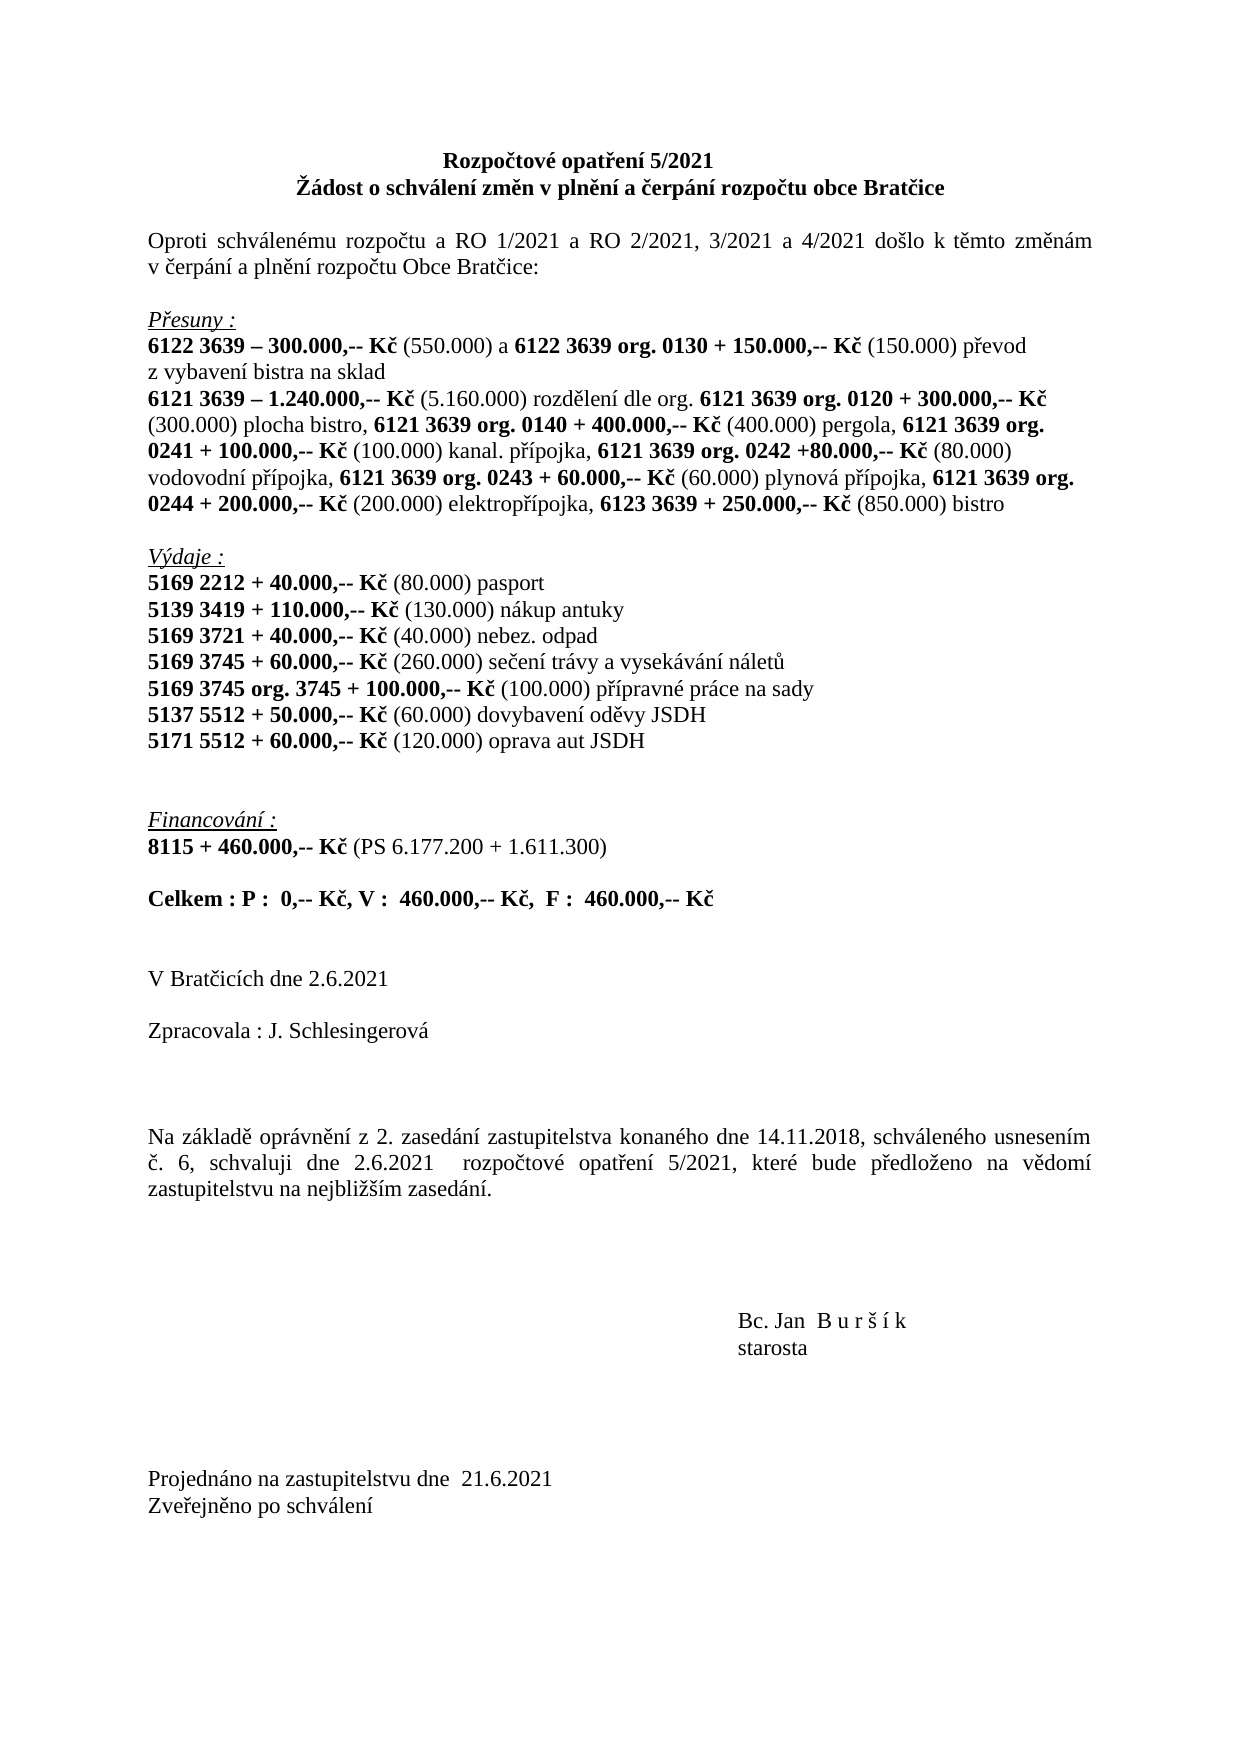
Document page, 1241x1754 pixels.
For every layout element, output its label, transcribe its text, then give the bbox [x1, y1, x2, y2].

text 5139 3419 + 110.000,-- Kč (130.000) nákup antuky [148, 596, 1093, 622]
text Bc. Jan B u r š í k [148, 1307, 1093, 1333]
text 5171 5512 + 60.000,-- Kč (120.000) oprava aut JSDH [148, 727, 1093, 754]
text Zveřejněno po schválení [148, 1492, 1093, 1518]
text Na základě oprávnění z 2. zasedání zastupitelstva konaného dne 14.11.2018, schváleného usnesením č. 6, schvaluji dne 2.6.2021 rozpočtové opatření 5/2021, které bude předloženo na vědomí zastupitelstvu na nejbližším zasedání. [148, 1123, 1093, 1202]
text 5169 3745 org. 3745 + 100.000,-- Kč (100.000) přípravné práce na sady [148, 675, 1093, 701]
text Výdaje : [148, 543, 1093, 569]
text Celkem : P : 0,-- Kč, V : 460.000,-- Kč, F : 460.000,-- Kč [148, 886, 1093, 912]
text 5169 3721 + 40.000,-- Kč (40.000) nebez. odpad [148, 622, 1093, 648]
text Financování : [148, 806, 1093, 833]
text 5169 3745 + 60.000,-- Kč (260.000) sečení trávy a vysekávání náletů [148, 648, 1093, 675]
text Přesuny : [148, 306, 1093, 332]
text V Bratčicích dne 2.6.2021 [148, 964, 1093, 991]
text 5169 2212 + 40.000,-- Kč (80.000) pasport [148, 569, 1093, 596]
text 6121 3639 – 1.240.000,-- Kč (5.160.000) rozdělení dle org. 6121 3639 org. 0120 + 300.000,-- Kč (300.000) plocha bistro, 6121 3639 org. 0140 + 400.000,-- Kč (400.000) pergola, 6121 3639 org. 0241 + 100.000,-- Kč (100.000) kanal. přípojka, 6121 3639 org. 0242 +80.000,-- Kč (80.000) vodovodní přípojka, 6121 3639 org. 0243 + 60.000,-- Kč (60.000) plynová přípojka, 6121 3639 org. 0244 + 200.000,-- Kč (200.000) elektropřípojka, 6123 3639 + 250.000,-- Kč (850.000) bistro [148, 385, 1093, 517]
text Projednáno na zastupitelstvu dne 21.6.2021 [148, 1465, 1093, 1492]
text Žádost o schválení změn v plnění a čerpání rozpočtu obce Bratčice [148, 174, 1093, 200]
text Rozpočtové opatření 5/2021 [369, 148, 1093, 174]
text 6122 3639 – 300.000,-- Kč (550.000) a 6122 3639 org. 0130 + 150.000,-- Kč (150.000) převod z vybavení bistra na sklad [148, 332, 1093, 385]
text Zpracovala : J. Schlesingerová [148, 1017, 1093, 1044]
text Oproti schválenému rozpočtu a RO 1/2021 a RO 2/2021, 3/2021 a 4/2021 došlo k těmto změnám v čerpání a plnění rozpočtu Obce Bratčice: [148, 227, 1093, 279]
text 8115 + 460.000,-- Kč (PS 6.177.200 + 1.611.300) [148, 833, 1093, 859]
text starosta [148, 1333, 1093, 1360]
text 5137 5512 + 50.000,-- Kč (60.000) dovybavení oděvy JSDH [148, 701, 1093, 727]
